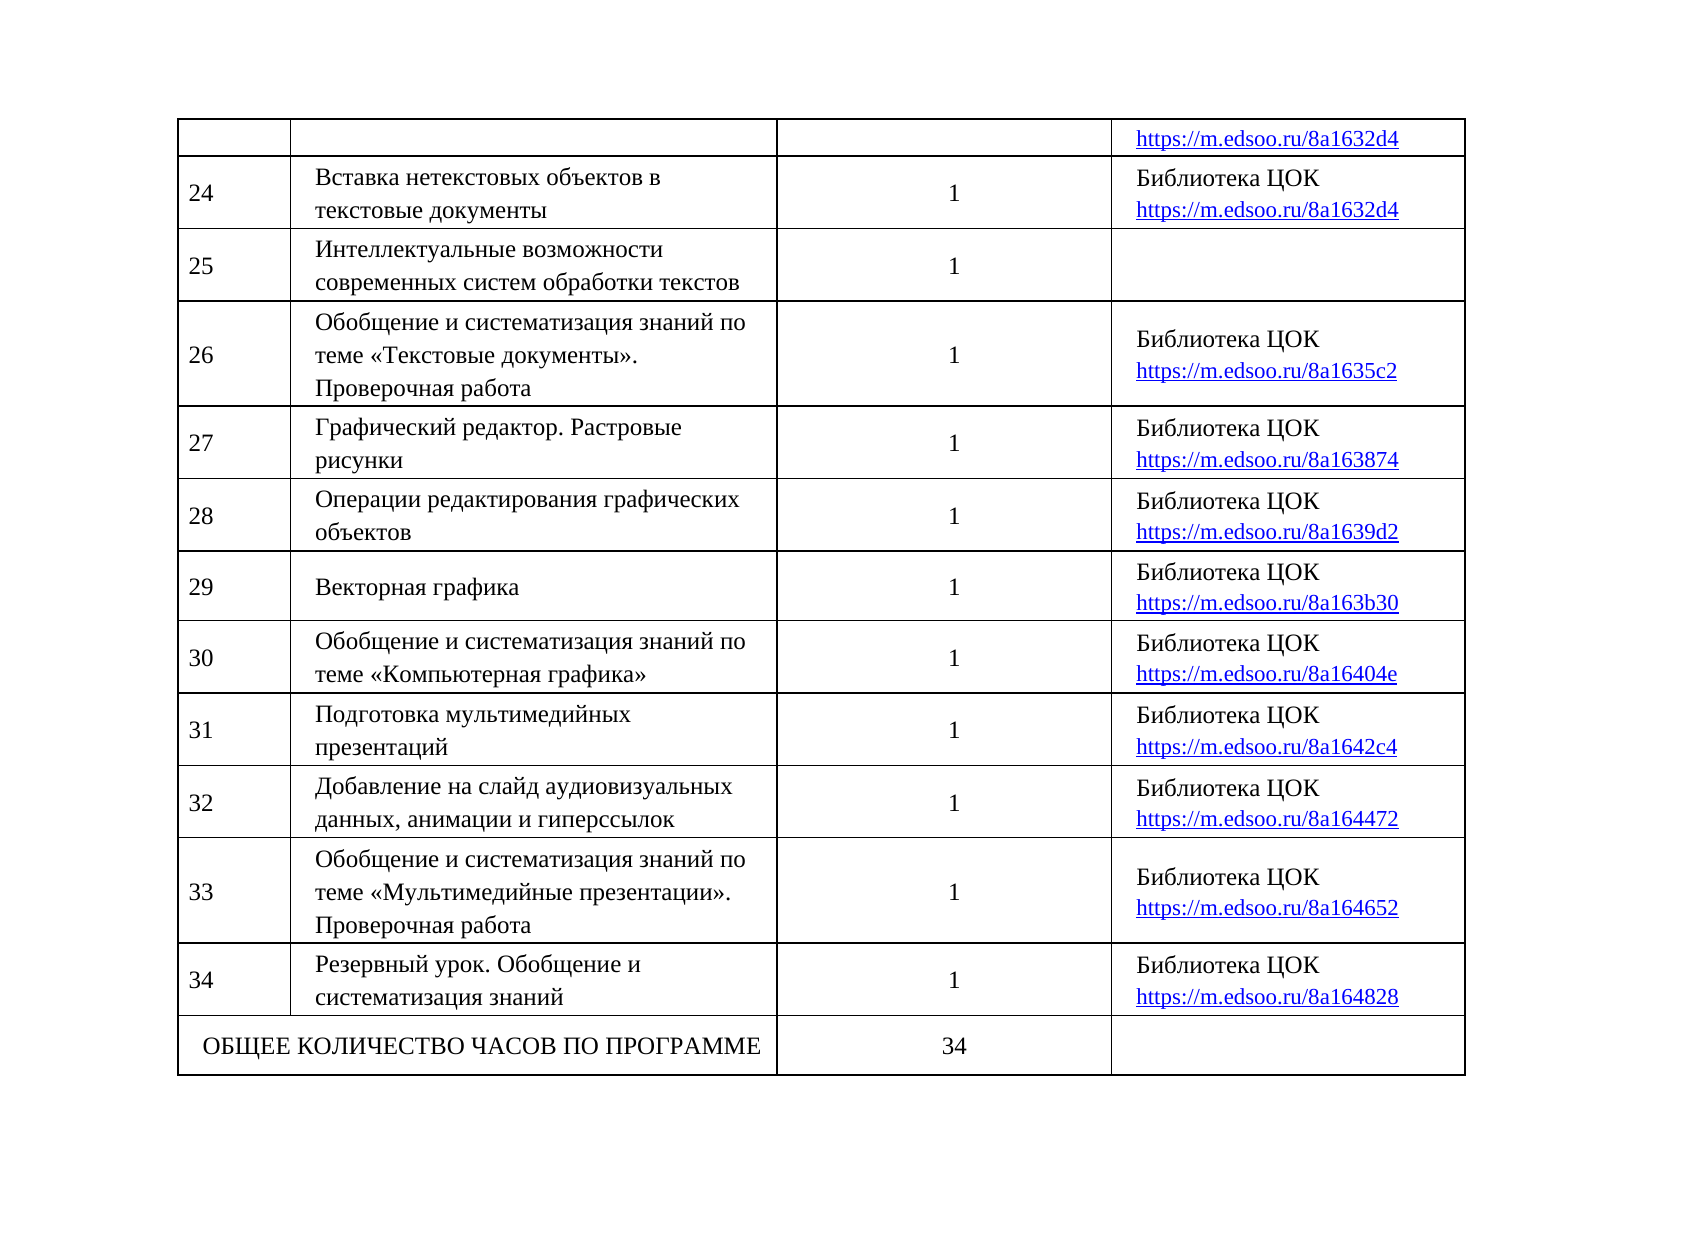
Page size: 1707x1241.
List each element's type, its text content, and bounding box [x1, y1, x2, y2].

table_cell 23 [179, 120, 290, 155]
table_cell 1 [778, 944, 1111, 1015]
table_cell 1 [778, 766, 1111, 837]
table_cell 26 [179, 302, 290, 405]
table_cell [1112, 157, 1464, 227]
table_cell Интеллектуальные возможности современных систем обработки текстов [291, 229, 776, 300]
table_cell 1 [778, 407, 1111, 478]
table_cell Библиотека ЦОК https://m.edsoo.ru/8a163b30 [1112, 552, 1464, 620]
table_cell Резервный урок. Обобщение и систематизация знаний [291, 944, 776, 1015]
table_cell 24 [179, 157, 290, 227]
table_cell 1 [778, 157, 1111, 227]
table_cell [1112, 1016, 1464, 1074]
table_cell [1112, 229, 1464, 300]
table_cell 1 [778, 838, 1111, 942]
table_cell 1 [778, 229, 1111, 300]
table_cell 27 [179, 407, 290, 478]
table_cell 30 [179, 621, 290, 692]
table_cell Векторная графика [291, 552, 776, 620]
table_cell Вставка нетекстовых объектов в текстовые документы [291, 157, 776, 227]
table_cell Графический редактор. Растровые рисунки [291, 407, 776, 478]
table_cell Обобщение и систематизация знаний по теме «Компьютерная графика» [291, 621, 776, 692]
table_cell 1 [778, 694, 1111, 764]
table_cell Библиотека ЦОК https://m.edsoo.ru/8a1642c4 [1112, 694, 1464, 764]
table_cell Обобщение и систематизация знаний по теме «Текстовые документы». Проверочная работа [291, 302, 776, 405]
table_cell 32 [179, 766, 290, 837]
table_cell 29 [179, 552, 290, 620]
table_cell 31 [179, 694, 290, 764]
table_cell Библиотека ЦОК https://m.edsoo.ru/8a164828 [1112, 944, 1464, 1015]
table_cell Подготовка мультимедийных презентаций [291, 694, 776, 764]
table_cell 34 [778, 1016, 1111, 1074]
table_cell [291, 120, 776, 155]
table_cell ОБЩЕЕ КОЛИЧЕСТВО ЧАСОВ ПО ПРОГРАММЕ [179, 1016, 776, 1074]
table_cell 34 [179, 944, 290, 1015]
table_cell 1 [778, 479, 1111, 550]
table_cell Библиотека ЦОК https://m.edsoo.ru/8a1635c2 [1112, 302, 1464, 405]
table_cell 25 [179, 229, 290, 300]
table_cell Библиотека ЦОК https://m.edsoo.ru/8a164652 [1112, 838, 1464, 942]
table_cell 1 [778, 552, 1111, 620]
table_cell 1 [778, 621, 1111, 692]
table_cell Библиотека ЦОК https://m.edsoo.ru/8a163874 [1112, 407, 1464, 478]
table_cell 33 [179, 838, 290, 942]
table_cell 28 [179, 479, 290, 550]
table_cell Обобщение и систематизация знаний по теме «Мультимедийные презентации». Проверочная работа [291, 838, 776, 942]
table_cell Библиотека ЦОК https://m.edsoo.ru/8a16404e [1112, 621, 1464, 692]
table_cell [1112, 120, 1464, 155]
table_cell 1 [778, 120, 1111, 155]
table_cell Добавление на слайд аудиовизуальных данных, анимации и гиперссылок [291, 766, 776, 837]
table_cell Библиотека ЦОК https://m.edsoo.ru/8a164472 [1112, 766, 1464, 837]
table_cell 1 [778, 302, 1111, 405]
table_cell Операции редактирования графических объектов [291, 479, 776, 550]
table_cell Библиотека ЦОК https://m.edsoo.ru/8a1639d2 [1112, 479, 1464, 550]
